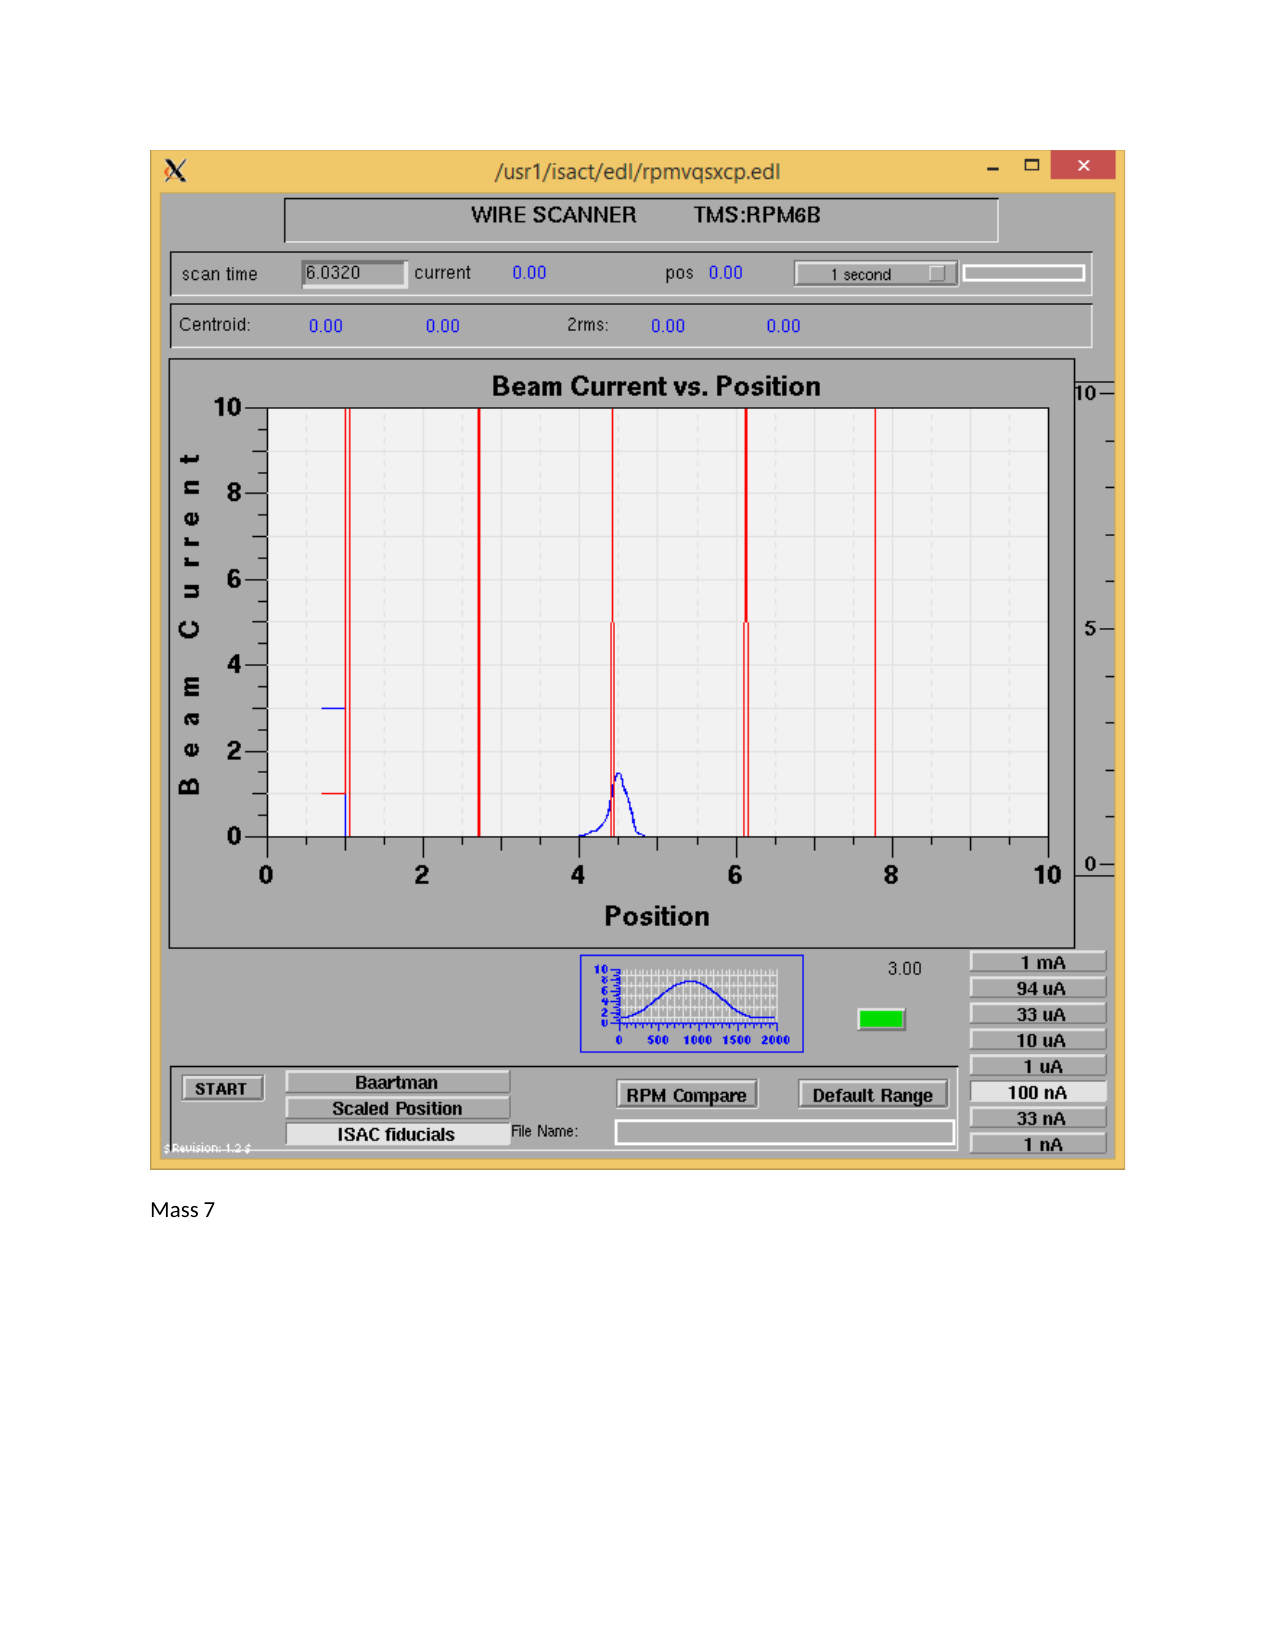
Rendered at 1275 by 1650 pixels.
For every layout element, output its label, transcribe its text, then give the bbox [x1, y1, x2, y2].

text Mass 7 [150, 1195, 1125, 1223]
picture [150, 150, 1125, 1170]
